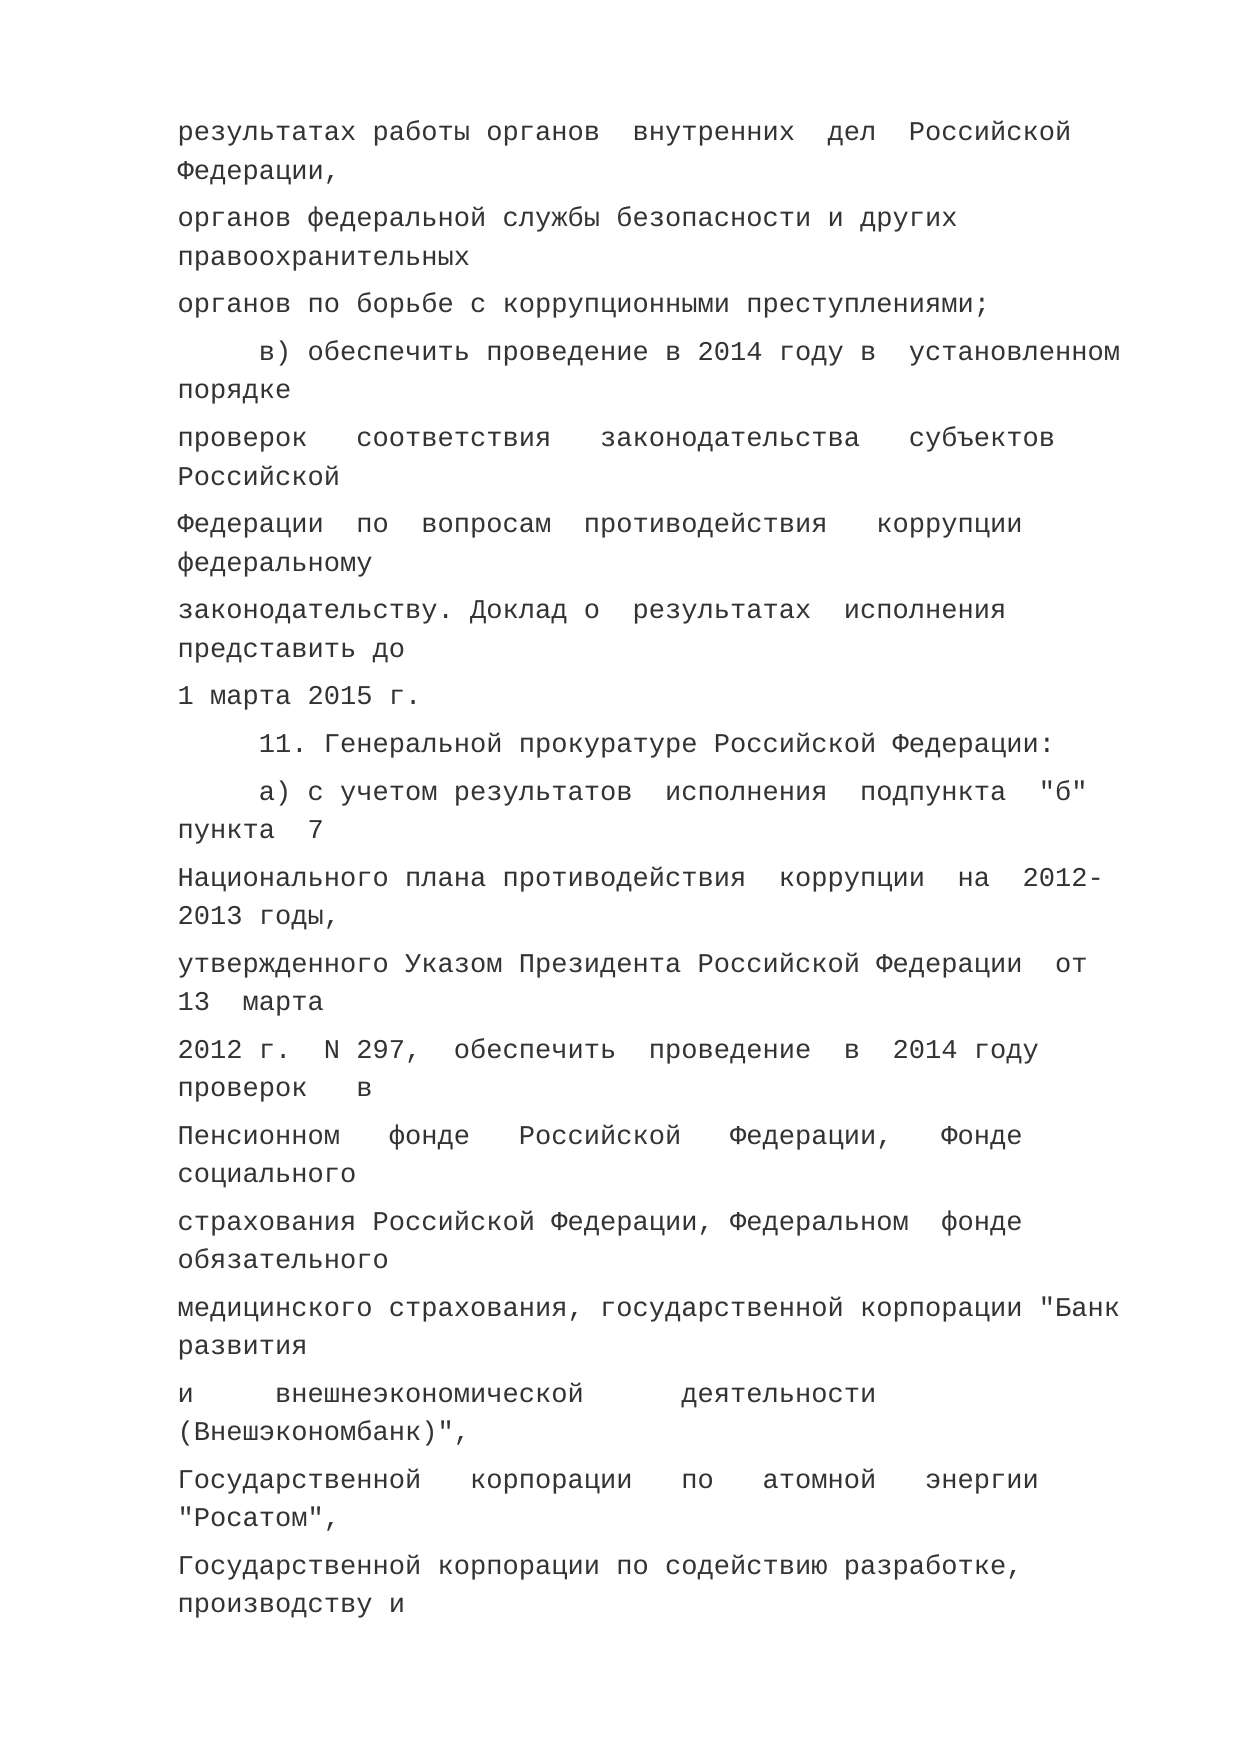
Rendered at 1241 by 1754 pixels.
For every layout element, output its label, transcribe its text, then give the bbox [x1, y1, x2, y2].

text Государственной корпорации по содействию разработке, производству и [177, 1552, 1152, 1621]
text а) с учетом результатов исполнения подпункта "б" пункта 7 [177, 777, 1152, 847]
text и внешнеэкономической деятельности (Внешэкономбанк)", [177, 1380, 1152, 1449]
text Национального плана противодействия коррупции на 2012-2013 годы, [177, 863, 1152, 933]
text утвержденного Указом Президента Российской Федерации от 13 марта [177, 949, 1152, 1019]
text Федерации по вопросам противодействия коррупции федеральному [177, 510, 1152, 579]
text законодательству. Доклад о результатах исполнения представить до [177, 596, 1152, 665]
text 11. Генеральной прокуратуре Российской Федерации: [177, 730, 1152, 761]
text проверок соответствия законодательства субъектов Российской [177, 424, 1152, 493]
text результатах работы органов внутренних дел Российской Федерации, [177, 118, 1152, 187]
text страхования Российской Федерации, Федеральном фонде обязательного [177, 1208, 1152, 1277]
text органов по борьбе с коррупционными преступлениями; [177, 290, 1152, 321]
text органов федеральной службы безопасности и других правоохранительных [177, 204, 1152, 273]
text медицинского страхования, государственной корпорации "Банк развития [177, 1294, 1152, 1363]
text Пенсионном фонде Российской Федерации, Фонде социального [177, 1122, 1152, 1191]
text в) обеспечить проведение в 2014 году в установленном порядке [177, 338, 1152, 407]
text 1 марта 2015 г. [177, 682, 1152, 713]
text 2012 г. N 297, обеспечить проведение в 2014 году проверок в [177, 1036, 1152, 1105]
text Государственной корпорации по атомной энергии "Росатом", [177, 1466, 1152, 1535]
